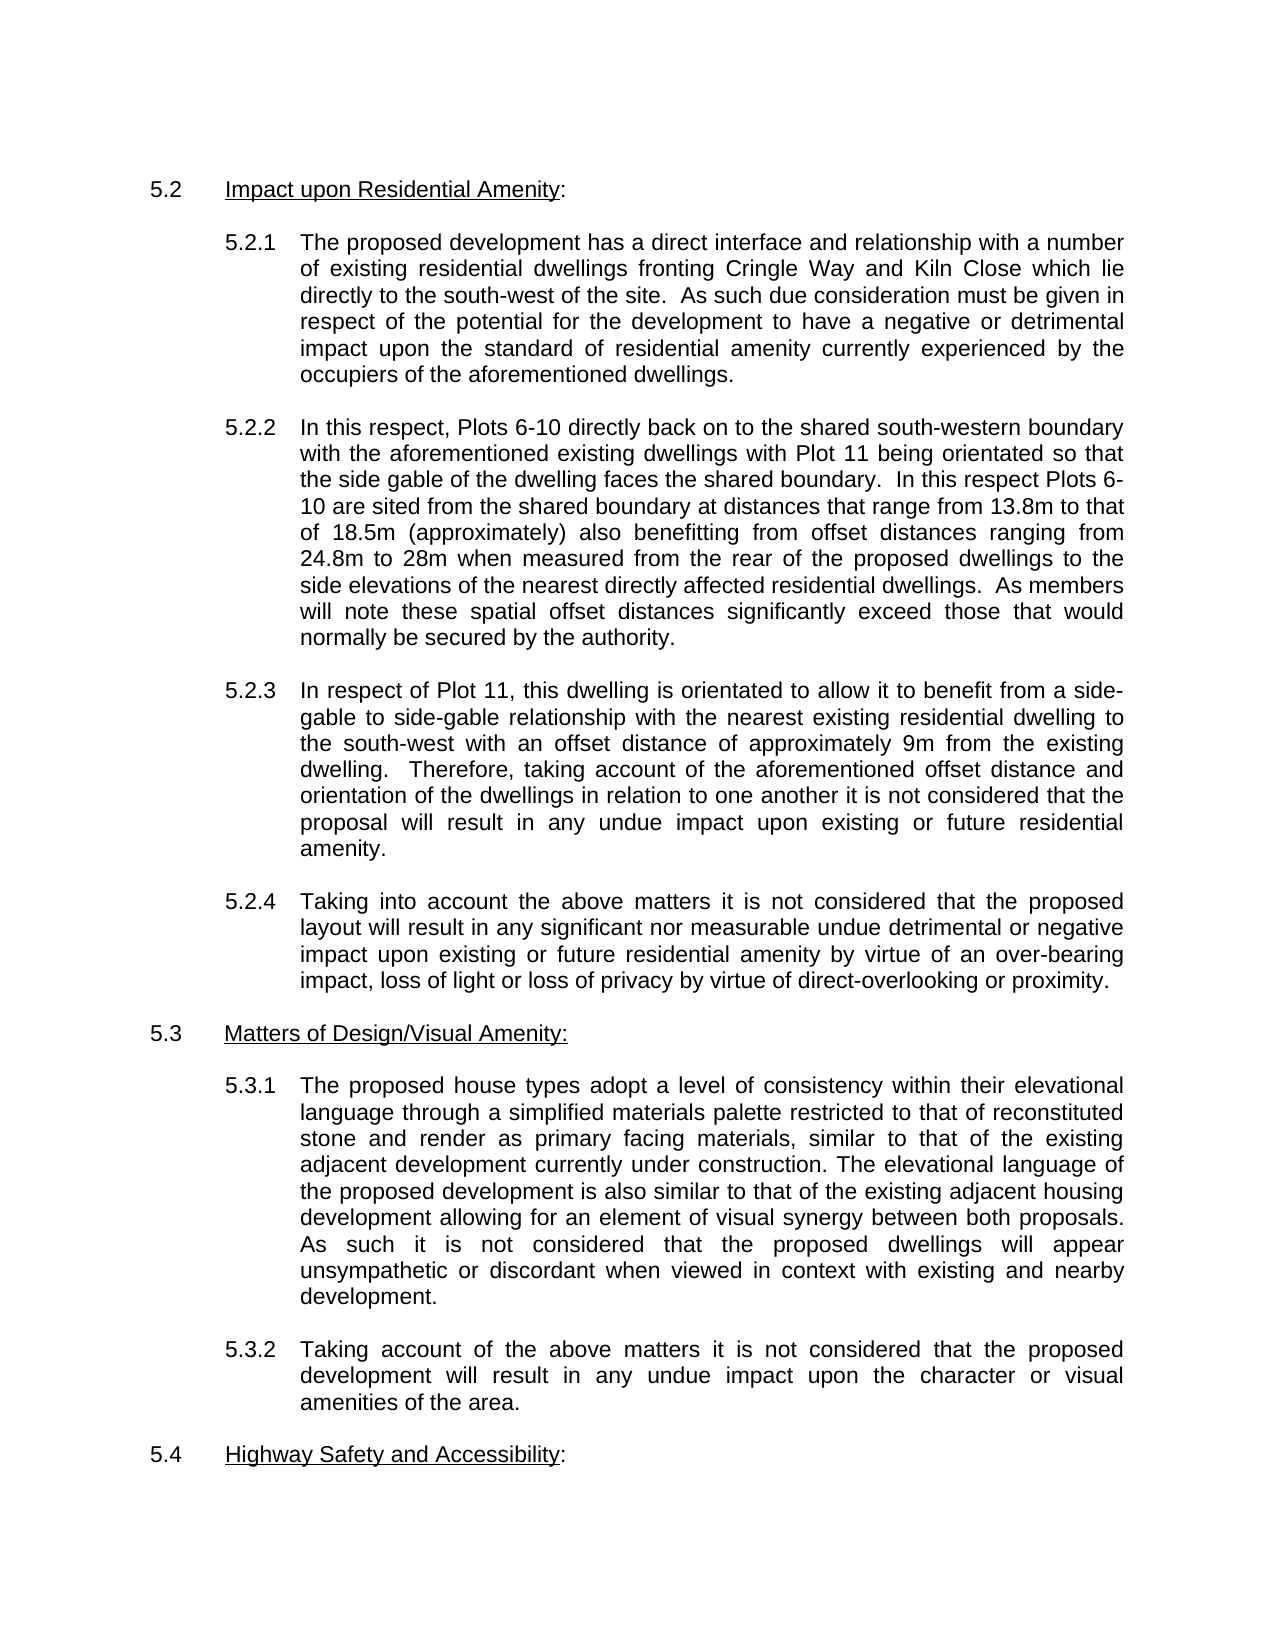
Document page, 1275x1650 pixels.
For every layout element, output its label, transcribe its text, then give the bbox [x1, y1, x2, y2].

text 5.2.2 In this respect, Plots 6-10 directly back on to the shared south-western boundary with the aforementioned existing dwellings with Plot 11 being orientated so that the side gable of the dwelling faces the shared boundary. In this respect Plots 6-10 are sited from the shared boundary at distances that range from 13.8m to that of 18.5m (approximately) also benefitting from offset distances ranging from 24.8m to 28m when measured from the rear of the proposed dwellings to the side elevations of the nearest directly affected residential dwellings. As members will note these spatial offset distances significantly exceed those that would normally be secured by the authority. [225, 413, 1125, 651]
text 5.2 Impact upon Residential Amenity: [150, 176, 1125, 203]
text 5.2.1 The proposed development has a direct interface and relationship with a number of existing residential dwellings fronting Cringle Way and Kiln Close which lie directly to the south-west of the site. As such due consideration must be given in respect of the potential for the development to have a negative or detrimental impact upon the standard of residential amenity currently experienced by the occupiers of the aforementioned dwellings. [225, 229, 1125, 387]
text 5.3 Matters of Design/Visual Amenity: [150, 1020, 1125, 1046]
text 5.3.2 Taking account of the above matters it is not considered that the proposed development will result in any undue impact upon the character or visual amenities of the area. [225, 1336, 1125, 1415]
text 5.2.3 In respect of Plot 11, this dwelling is orientated to allow it to benefit from a side-gable to side-gable relationship with the nearest existing residential dwelling to the south-west with an offset distance of approximately 9m from the existing dwelling. Therefore, taking account of the aforementioned offset distance and orientation of the dwellings in relation to one another it is not considered that the proposal will result in any undue impact upon existing or future residential amenity. [225, 677, 1125, 862]
text 5.4 Highway Safety and Accessibility: [150, 1441, 1125, 1468]
text 5.3.1 The proposed house types adopt a level of consistency within their elevational language through a simplified materials palette restricted to that of reconstituted stone and render as primary facing materials, similar to that of the existing adjacent development currently under construction. The elevational language of the proposed development is also similar to that of the existing adjacent housing development allowing for an element of visual synergy between both proposals. As such it is not considered that the proposed dwellings will appear unsympathetic or discordant when viewed in context with existing and nearby development. [225, 1072, 1125, 1309]
text 5.2.4 Taking into account the above matters it is not considered that the proposed layout will result in any significant nor measurable undue detrimental or negative impact upon existing or future residential amenity by virtue of an over-bearing impact, loss of light or loss of privacy by virtue of direct-overlooking or proximity. [225, 888, 1125, 993]
